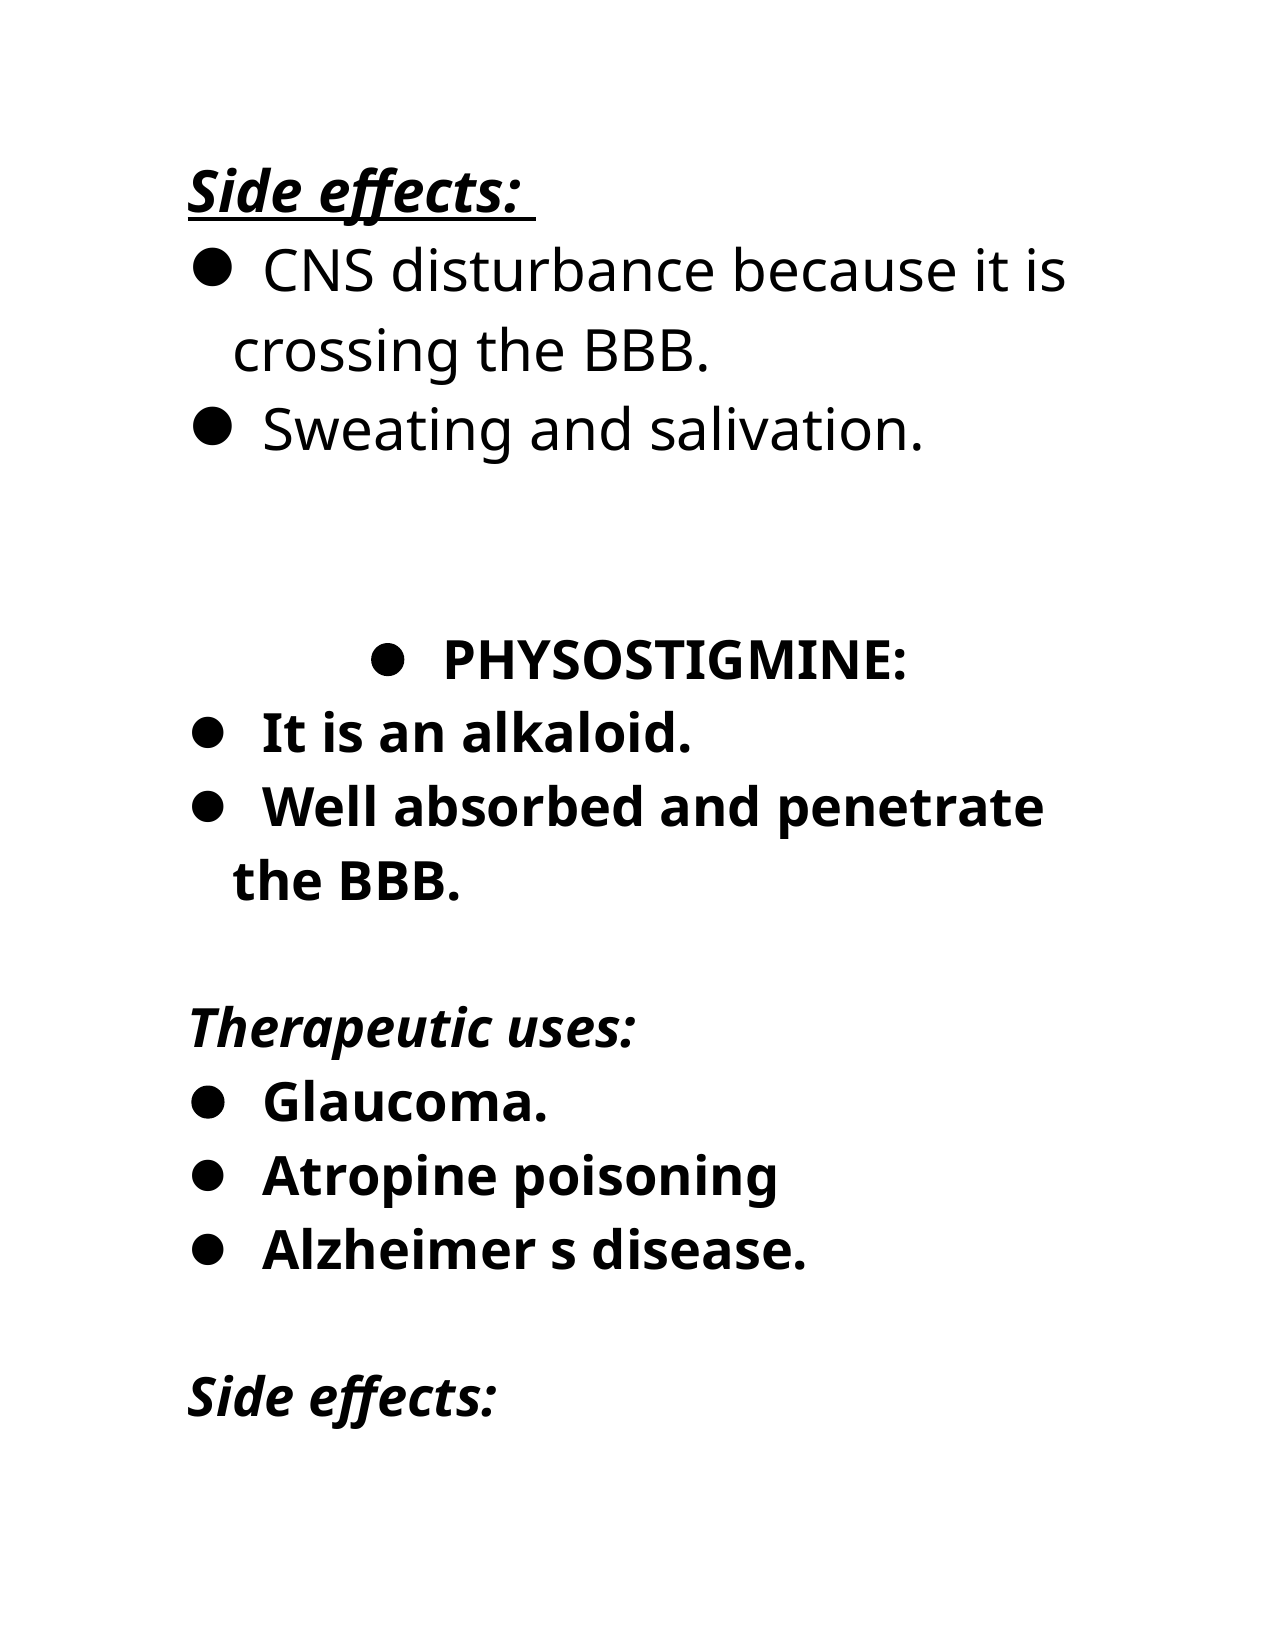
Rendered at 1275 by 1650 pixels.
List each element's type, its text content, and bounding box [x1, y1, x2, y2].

list Glaucoma. [187, 1064, 1087, 1137]
list Sweating and salivation. [187, 388, 1087, 468]
list Atropine poisoning [187, 1137, 1087, 1211]
text Side effects: [187, 150, 1087, 229]
list Well absorbed and penetrate the BBB. [187, 769, 1087, 916]
list CNS disturbance because it is crossing the BBB. [187, 229, 1087, 388]
text Therapeutic uses: [187, 990, 1087, 1064]
list PHYSOSTIGMINE: [187, 621, 1087, 695]
list Alzheimer s disease. [187, 1211, 1087, 1285]
text Side effects: [187, 1359, 1087, 1432]
list It is an alkaloid. [187, 695, 1087, 769]
